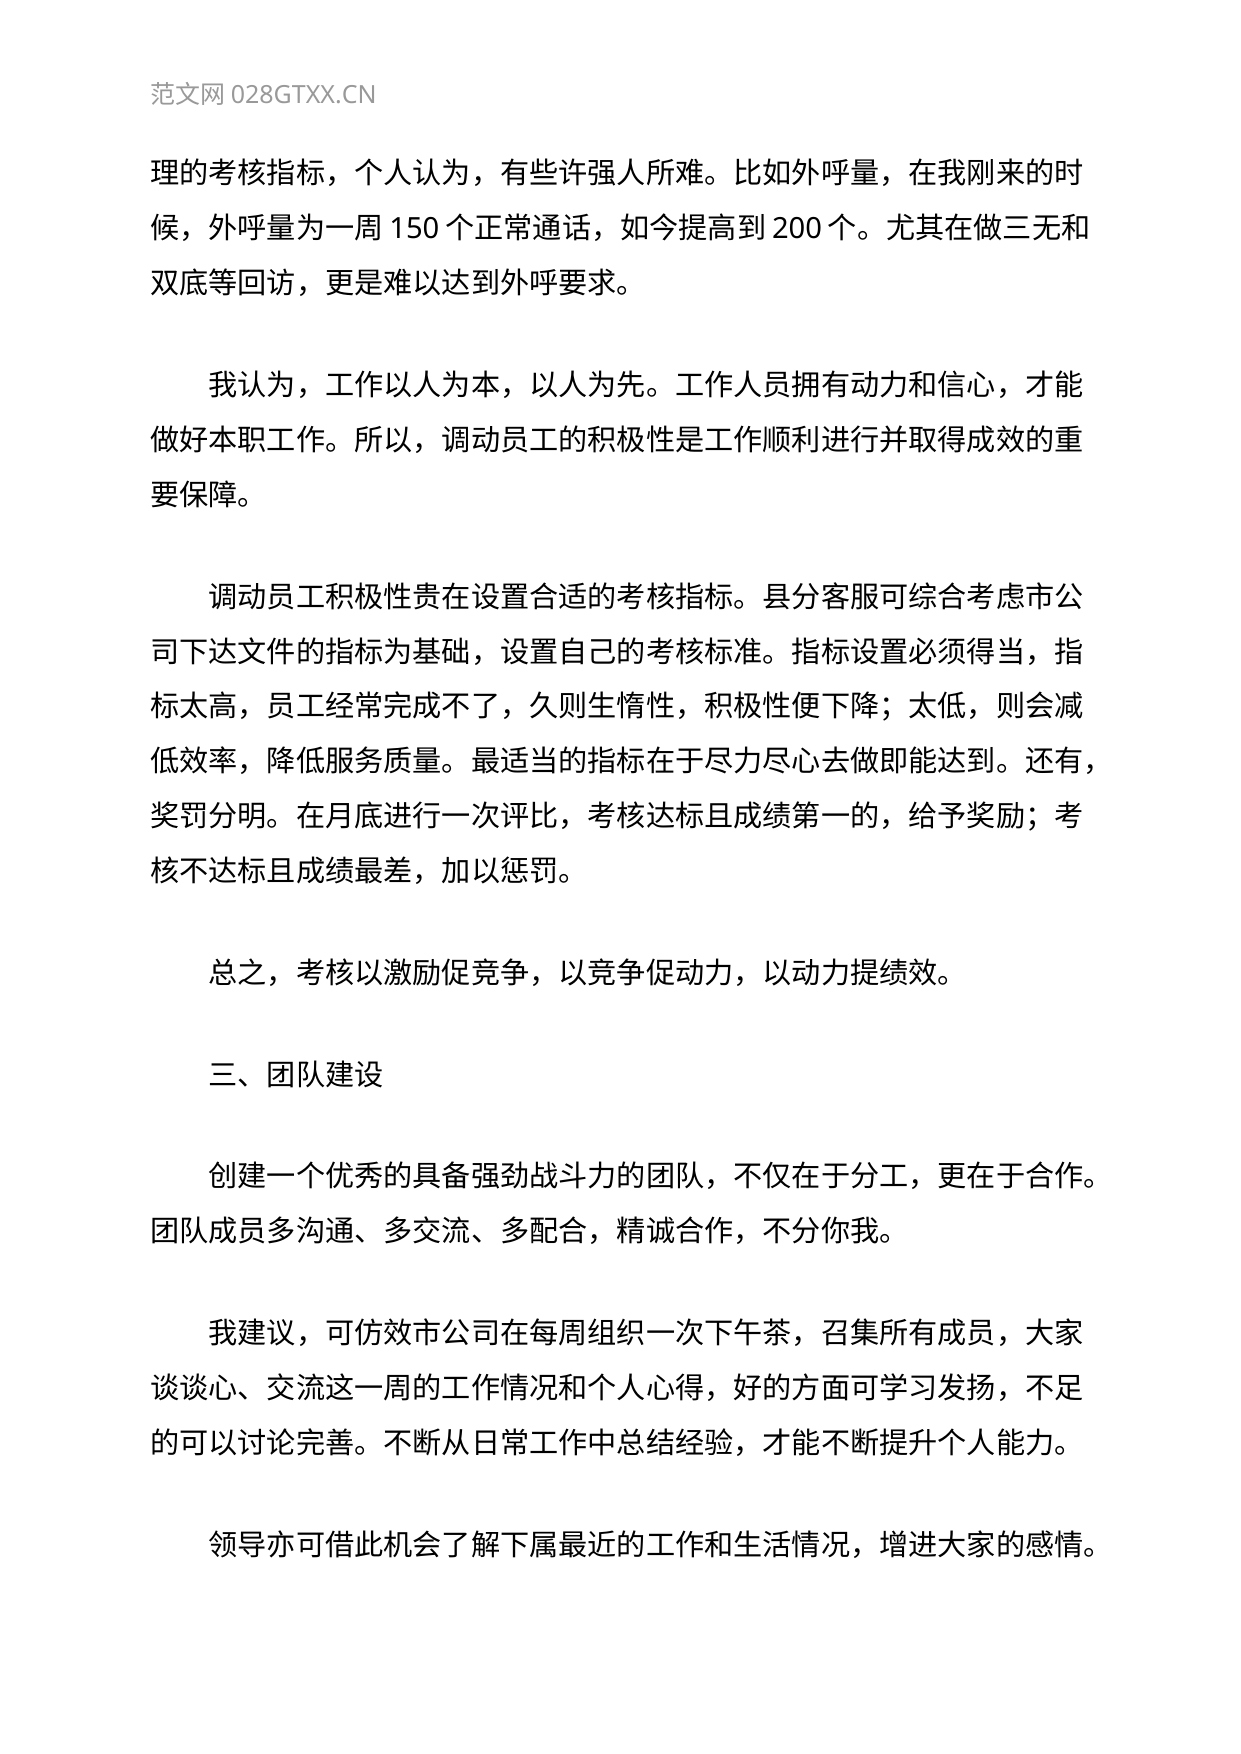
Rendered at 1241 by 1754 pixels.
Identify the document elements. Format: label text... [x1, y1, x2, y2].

text 我认为，工作以人为本，以人为先。工作人员拥有动力和信心，才能做好本职工作。所以，调动员工的积极性是工作顺利进行并取得成效的重要保障。 [150, 362, 1090, 514]
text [150, 150, 1090, 302]
text 三、团队建设 [150, 1051, 1090, 1093]
text 创建一个优秀的具备强劲战斗力的团队，不仅在于分工，更在于合作。团队成员多沟通、多交流、多配合，精诚合作，不分你我。 [150, 1153, 1090, 1250]
text 总之，考核以激励促竞争，以竞争促动力，以动力提绩效。 [150, 949, 1090, 992]
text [150, 1521, 1090, 1563]
text 我建议，可仿效市公司在每周组织一次下午茶，召集所有成员，大家谈谈心、交流这一周的工作情况和个人心得，好的方面可学习发扬，不足的可以讨论完善。不断从日常工作中总结经验，才能不断提升个人能力。 [150, 1310, 1090, 1462]
text 调动员工积极性贵在设置合适的考核指标。县分客服可综合考虑市公司下达文件的指标为基础，设置自己的考核标准。指标设置必须得当，指标太高，员工经常完成不了，久则生惰性，积极性便下降；太低，则会减低效率，降低服务质量。最适当的指标在于尽力尽心去做即能达到。还有，奖罚分明。在月底进行一次评比，考核达标且成绩第一的，给予奖励；考核不达标且成绩最差，加以惩罚。 [150, 573, 1090, 890]
